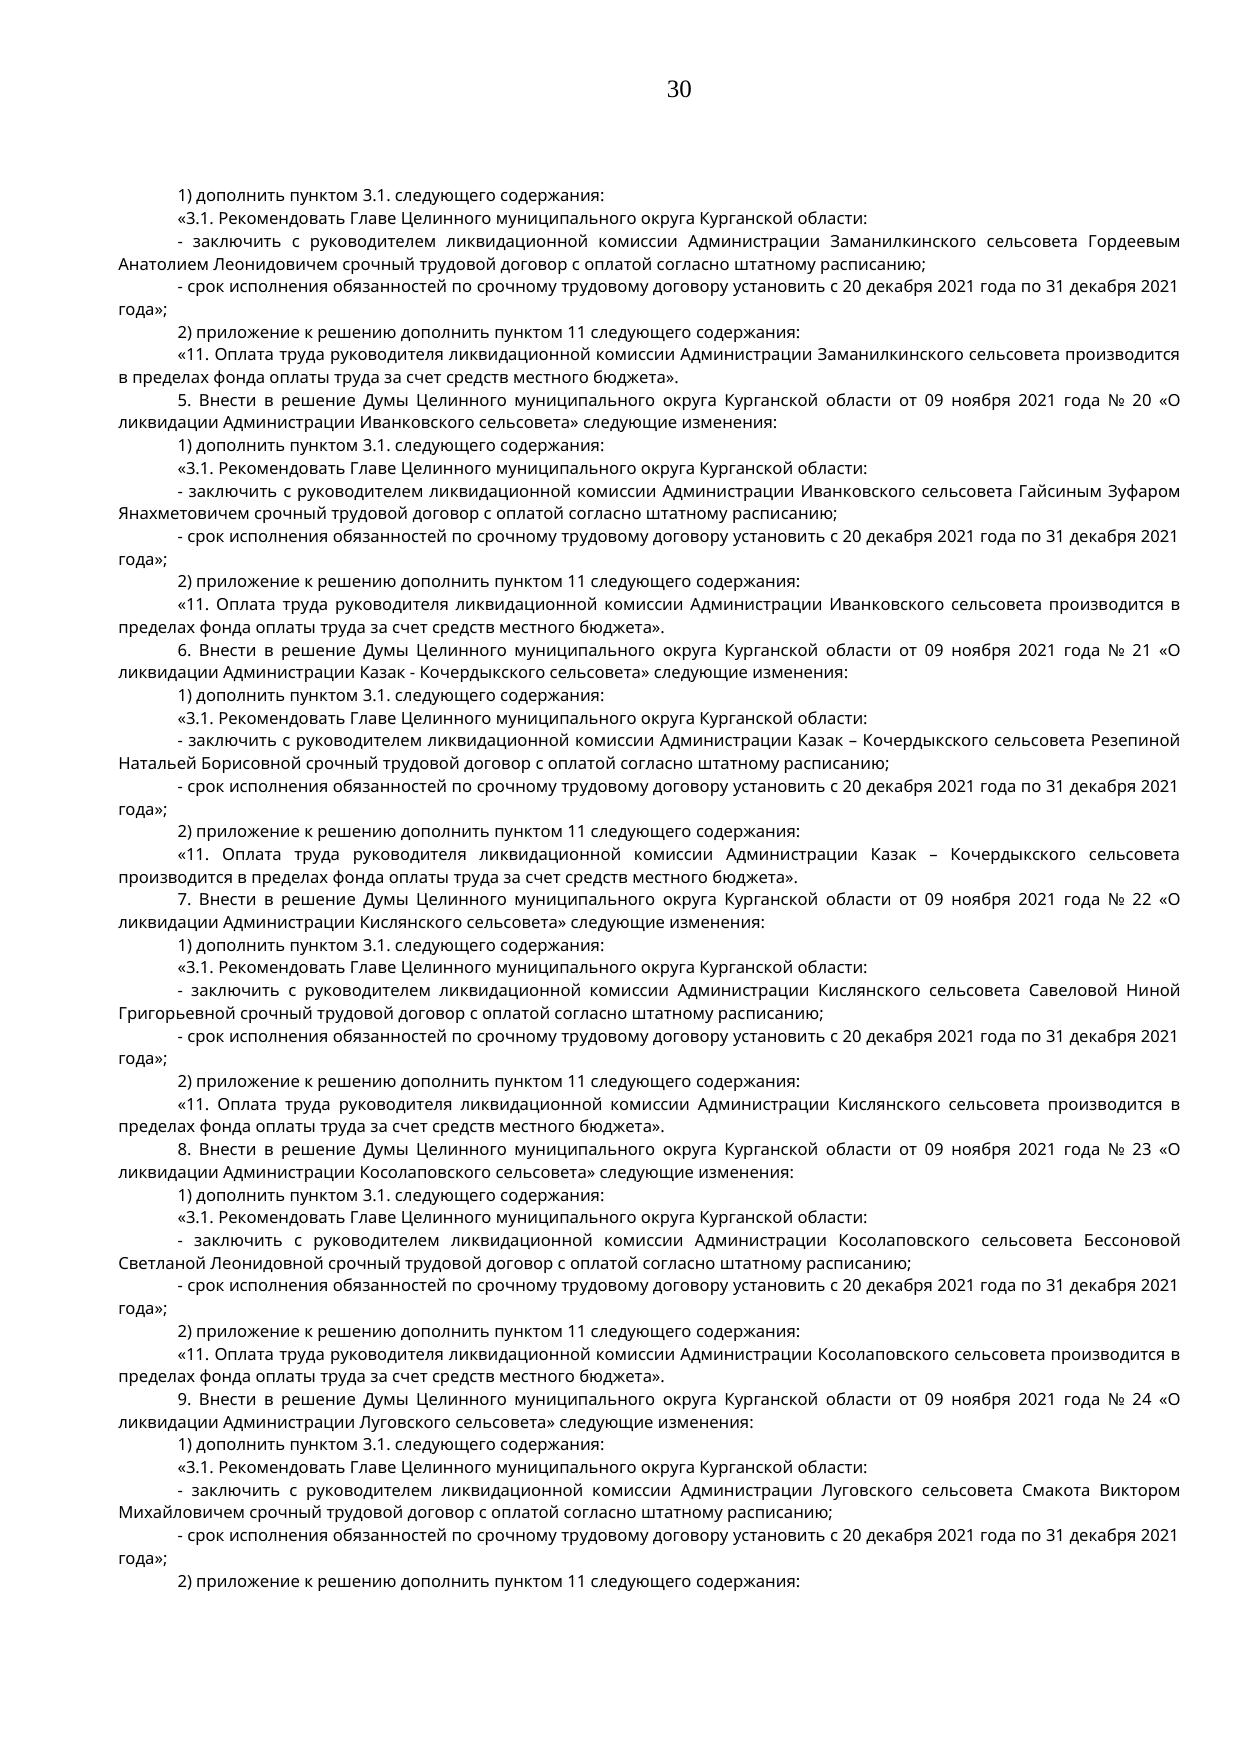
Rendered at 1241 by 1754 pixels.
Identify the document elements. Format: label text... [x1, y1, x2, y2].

text 2) приложение к решению дополнить пунктом 11 следующего содержания: [118, 820, 1181, 843]
text - срок исполнения обязанностей по срочному трудовому договору установить с 20 декабря 2021 года по 31 декабря 2021 года»; [118, 275, 1181, 320]
text «11. Оплата труда руководителя ликвидационной комиссии Администрации Косолаповского сельсовета производится в пределах фонда оплаты труда за счет средств местного бюджета». [118, 1342, 1181, 1388]
text 9. Внести в решение Думы Целинного муниципального округа Курганской области от 09 ноября 2021 года № 24 «О ликвидации Администрации Луговского сельсовета» следующие изменения: [118, 1388, 1181, 1433]
text 2) приложение к решению дополнить пунктом 11 следующего содержания: [118, 1319, 1181, 1342]
text 6. Внести в решение Думы Целинного муниципального округа Курганской области от 09 ноября 2021 года № 21 «О ликвидации Администрации Казак - Кочердыкского сельсовета» следующие изменения: [118, 638, 1181, 684]
text - заключить с руководителем ликвидационной комиссии Администрации Косолаповского сельсовета Бессоновой Светланой Леонидовной срочный трудовой договор с оплатой согласно штатному расписанию; [118, 1229, 1181, 1274]
text «3.1. Рекомендовать Главе Целинного муниципального округа Курганской области: [118, 1206, 1181, 1229]
text 1) дополнить пунктом 3.1. следующего содержания: [118, 684, 1181, 706]
text - срок исполнения обязанностей по срочному трудовому договору установить с 20 декабря 2021 года по 31 декабря 2021 года»; [118, 1524, 1181, 1569]
text - срок исполнения обязанностей по срочному трудовому договору установить с 20 декабря 2021 года по 31 декабря 2021 года»; [118, 1274, 1181, 1319]
text 2) приложение к решению дополнить пунктом 11 следующего содержания: [118, 320, 1181, 343]
text «11. Оплата труда руководителя ликвидационной комиссии Администрации Казак – Кочердыкского сельсовета производится в пределах фонда оплаты труда за счет средств местного бюджета». [118, 843, 1181, 888]
text «3.1. Рекомендовать Главе Целинного муниципального округа Курганской области: [118, 457, 1181, 479]
text «3.1. Рекомендовать Главе Целинного муниципального округа Курганской области: [118, 207, 1181, 229]
text 8. Внести в решение Думы Целинного муниципального округа Курганской области от 09 ноября 2021 года № 23 «О ликвидации Администрации Косолаповского сельсовета» следующие изменения: [118, 1138, 1181, 1183]
text «3.1. Рекомендовать Главе Целинного муниципального округа Курганской области: [118, 956, 1181, 979]
text - срок исполнения обязанностей по срочному трудовому договору установить с 20 декабря 2021 года по 31 декабря 2021 года»; [118, 1024, 1181, 1070]
text - заключить с руководителем ликвидационной комиссии Администрации Заманилкинского сельсовета Гордеевым Анатолием Леонидовичем срочный трудовой договор с оплатой согласно штатному расписанию; [118, 229, 1181, 275]
text - срок исполнения обязанностей по срочному трудовому договору установить с 20 декабря 2021 года по 31 декабря 2021 года»; [118, 774, 1181, 820]
text «11. Оплата труда руководителя ликвидационной комиссии Администрации Иванковского сельсовета производится в пределах фонда оплаты труда за счет средств местного бюджета». [118, 593, 1181, 638]
text «3.1. Рекомендовать Главе Целинного муниципального округа Курганской области: [118, 706, 1181, 729]
text - заключить с руководителем ликвидационной комиссии Администрации Кислянского сельсовета Савеловой Ниной Григорьевной срочный трудовой договор с оплатой согласно штатному расписанию; [118, 979, 1181, 1024]
text 1) дополнить пунктом 3.1. следующего содержания: [118, 1433, 1181, 1456]
text «3.1. Рекомендовать Главе Целинного муниципального округа Курганской области: [118, 1456, 1181, 1478]
text - заключить с руководителем ликвидационной комиссии Администрации Казак – Кочердыкского сельсовета Резепиной Натальей Борисовной срочный трудовой договор с оплатой согласно штатному расписанию; [118, 729, 1181, 774]
text 7. Внести в решение Думы Целинного муниципального округа Курганской области от 09 ноября 2021 года № 22 «О ликвидации Администрации Кислянского сельсовета» следующие изменения: [118, 888, 1181, 933]
text 1) дополнить пунктом 3.1. следующего содержания: [118, 184, 1181, 207]
text - срок исполнения обязанностей по срочному трудовому договору установить с 20 декабря 2021 года по 31 декабря 2021 года»; [118, 525, 1181, 570]
text 1) дополнить пунктом 3.1. следующего содержания: [118, 1183, 1181, 1206]
text 2) приложение к решению дополнить пунктом 11 следующего содержания: [118, 1070, 1181, 1092]
text - заключить с руководителем ликвидационной комиссии Администрации Луговского сельсовета Смакота Виктором Михайловичем срочный трудовой договор с оплатой согласно штатному расписанию; [118, 1478, 1181, 1524]
text - заключить с руководителем ликвидационной комиссии Администрации Иванковского сельсовета Гайсиным Зуфаром Янахметовичем срочный трудовой договор с оплатой согласно штатному расписанию; [118, 479, 1181, 525]
text 5. Внести в решение Думы Целинного муниципального округа Курганской области от 09 ноября 2021 года № 20 «О ликвидации Администрации Иванковского сельсовета» следующие изменения: [118, 388, 1181, 434]
text 1) дополнить пунктом 3.1. следующего содержания: [118, 434, 1181, 457]
text 1) дополнить пунктом 3.1. следующего содержания: [118, 933, 1181, 956]
text «11. Оплата труда руководителя ликвидационной комиссии Администрации Заманилкинского сельсовета производится в пределах фонда оплаты труда за счет средств местного бюджета». [118, 343, 1181, 388]
text 2) приложение к решению дополнить пунктом 11 следующего содержания: [118, 570, 1181, 593]
text 2) приложение к решению дополнить пунктом 11 следующего содержания: [118, 1569, 1181, 1592]
text «11. Оплата труда руководителя ликвидационной комиссии Администрации Кислянского сельсовета производится в пределах фонда оплаты труда за счет средств местного бюджета». [118, 1092, 1181, 1138]
